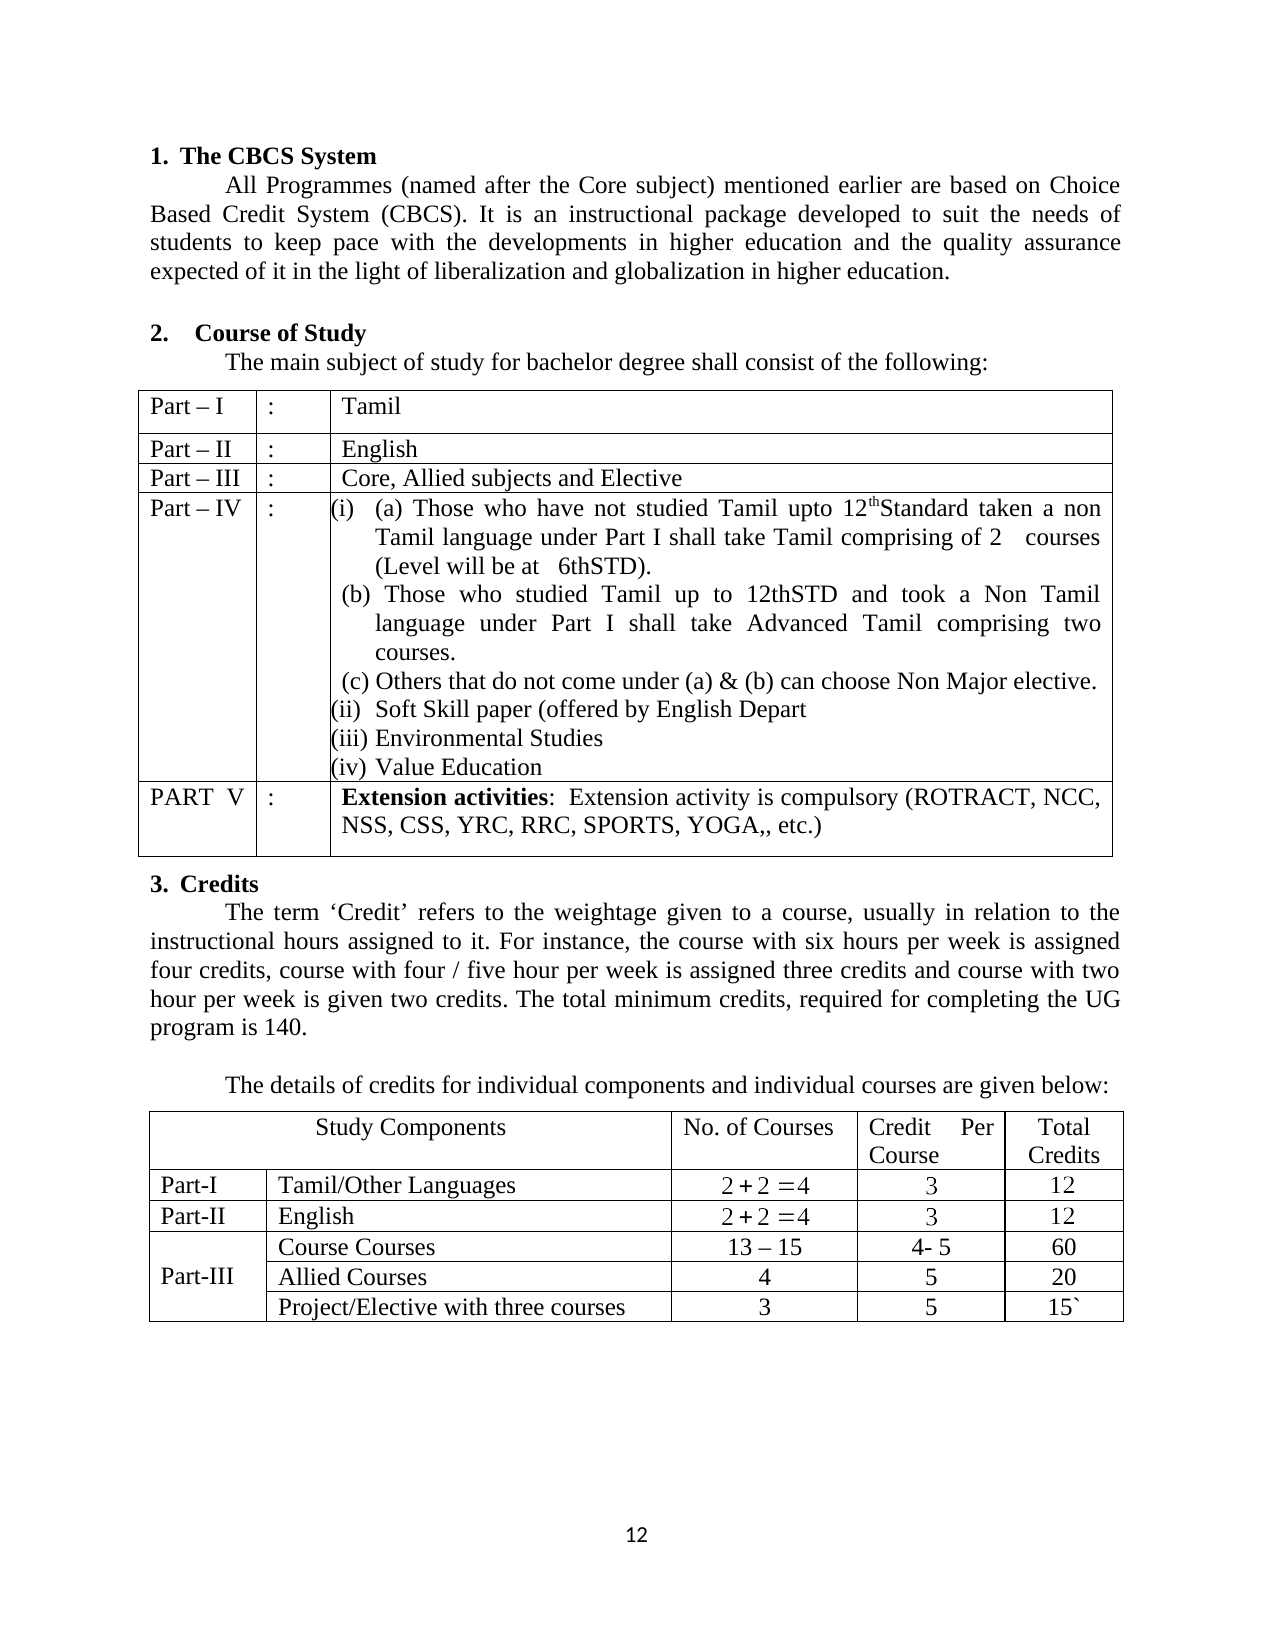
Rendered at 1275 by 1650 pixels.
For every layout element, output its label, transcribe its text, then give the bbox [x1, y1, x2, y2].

table_header Credit Per Course [858, 1112, 1004, 1169]
table_cell 5 [858, 1262, 1004, 1291]
table_cell [1006, 1170, 1123, 1200]
text The term ‘Credit’ refers to the weightage given to a course, usually in relation to the instructional hours assigned to it. For instance, the course with six hours per week is assigned four credits, course with four / five hour per week is assigned three credits and course with two hour per week is given two credits. The total minimum credits, required for completing the UG program is 140. [150, 897, 1122, 1041]
table_cell [1006, 1201, 1123, 1231]
table_cell 60 [1006, 1232, 1123, 1261]
table_cell [858, 1201, 1004, 1231]
table_cell 15` [1006, 1292, 1123, 1321]
table_cell PART V [139, 782, 256, 856]
list The CBCS System [150, 141, 1122, 170]
table_cell [672, 1201, 857, 1231]
table_cell English [267, 1201, 671, 1231]
text All Programmes (named after the Core subject) mentioned earlier are based on Choice Based Credit System (CBCS). It is an instructional package developed to suit the needs of students to keep pace with the developments in higher education and the quality assurance expected of it in the light of liberalization and globalization in higher education. [150, 170, 1122, 285]
table_cell [672, 1170, 857, 1200]
table_header : [257, 391, 330, 433]
table_header Study Components [150, 1112, 671, 1169]
table_cell : [257, 464, 330, 492]
table_cell 20 [1006, 1262, 1123, 1291]
table_cell 4 [672, 1262, 857, 1291]
list Credits [150, 869, 1122, 897]
table_cell 3 [672, 1292, 857, 1321]
table_header Part – I [139, 391, 256, 433]
table_cell : [257, 434, 330, 462]
table_cell Part-I [150, 1170, 266, 1200]
table_cell 13 – 15 [672, 1232, 857, 1261]
table_cell [858, 1170, 1004, 1200]
table_header Tamil [331, 391, 1112, 433]
table_cell Course Courses [267, 1232, 671, 1261]
table_cell English [331, 434, 1112, 462]
table_cell Part – IV [139, 493, 256, 781]
table_cell Extension activities: Extension activity is compulsory (ROTRACT, NCC, NSS, CSS, YRC, RRC, SPORTS, YOGA,, etc.) [331, 782, 1112, 856]
table_header No. of Courses [672, 1112, 857, 1169]
table_cell : [257, 782, 330, 856]
table_cell Part-III [150, 1232, 266, 1321]
text The details of credits for individual components and individual courses are given below: [150, 1070, 1122, 1099]
table_cell : [257, 493, 330, 781]
table_cell Part-II [150, 1201, 266, 1231]
table_cell (a) Those who have not studied Tamil upto 12thStandard taken a non Tamil language under Part I shall take Tamil comprising of 2 courses (Level will be at 6thSTD). (b) Those who studied Tamil up to 12thSTD and took a Non Tamil language under Part I shall take Advanced Tamil comprising two courses. (c) Others that do not come under (a) & (b) can choose Non Major elective. Soft Skill paper (offered by English Depart Environmental Studies Value Education [331, 493, 1112, 781]
table_header Total Credits [1006, 1112, 1123, 1169]
table_cell Part – III [139, 464, 256, 492]
table_cell Part – II [139, 434, 256, 462]
table_cell Allied Courses [267, 1262, 671, 1291]
table_cell 4- 5 [858, 1232, 1004, 1261]
text The main subject of study for bachelor degree shall consist of the following: [150, 347, 1122, 376]
table_cell Core, Allied subjects and Elective [331, 464, 1112, 492]
table_cell Tamil/Other Languages [267, 1170, 671, 1200]
list Course of Study [150, 318, 1122, 347]
table_cell Project/Elective with three courses [267, 1292, 671, 1321]
table_cell 5 [858, 1292, 1004, 1321]
